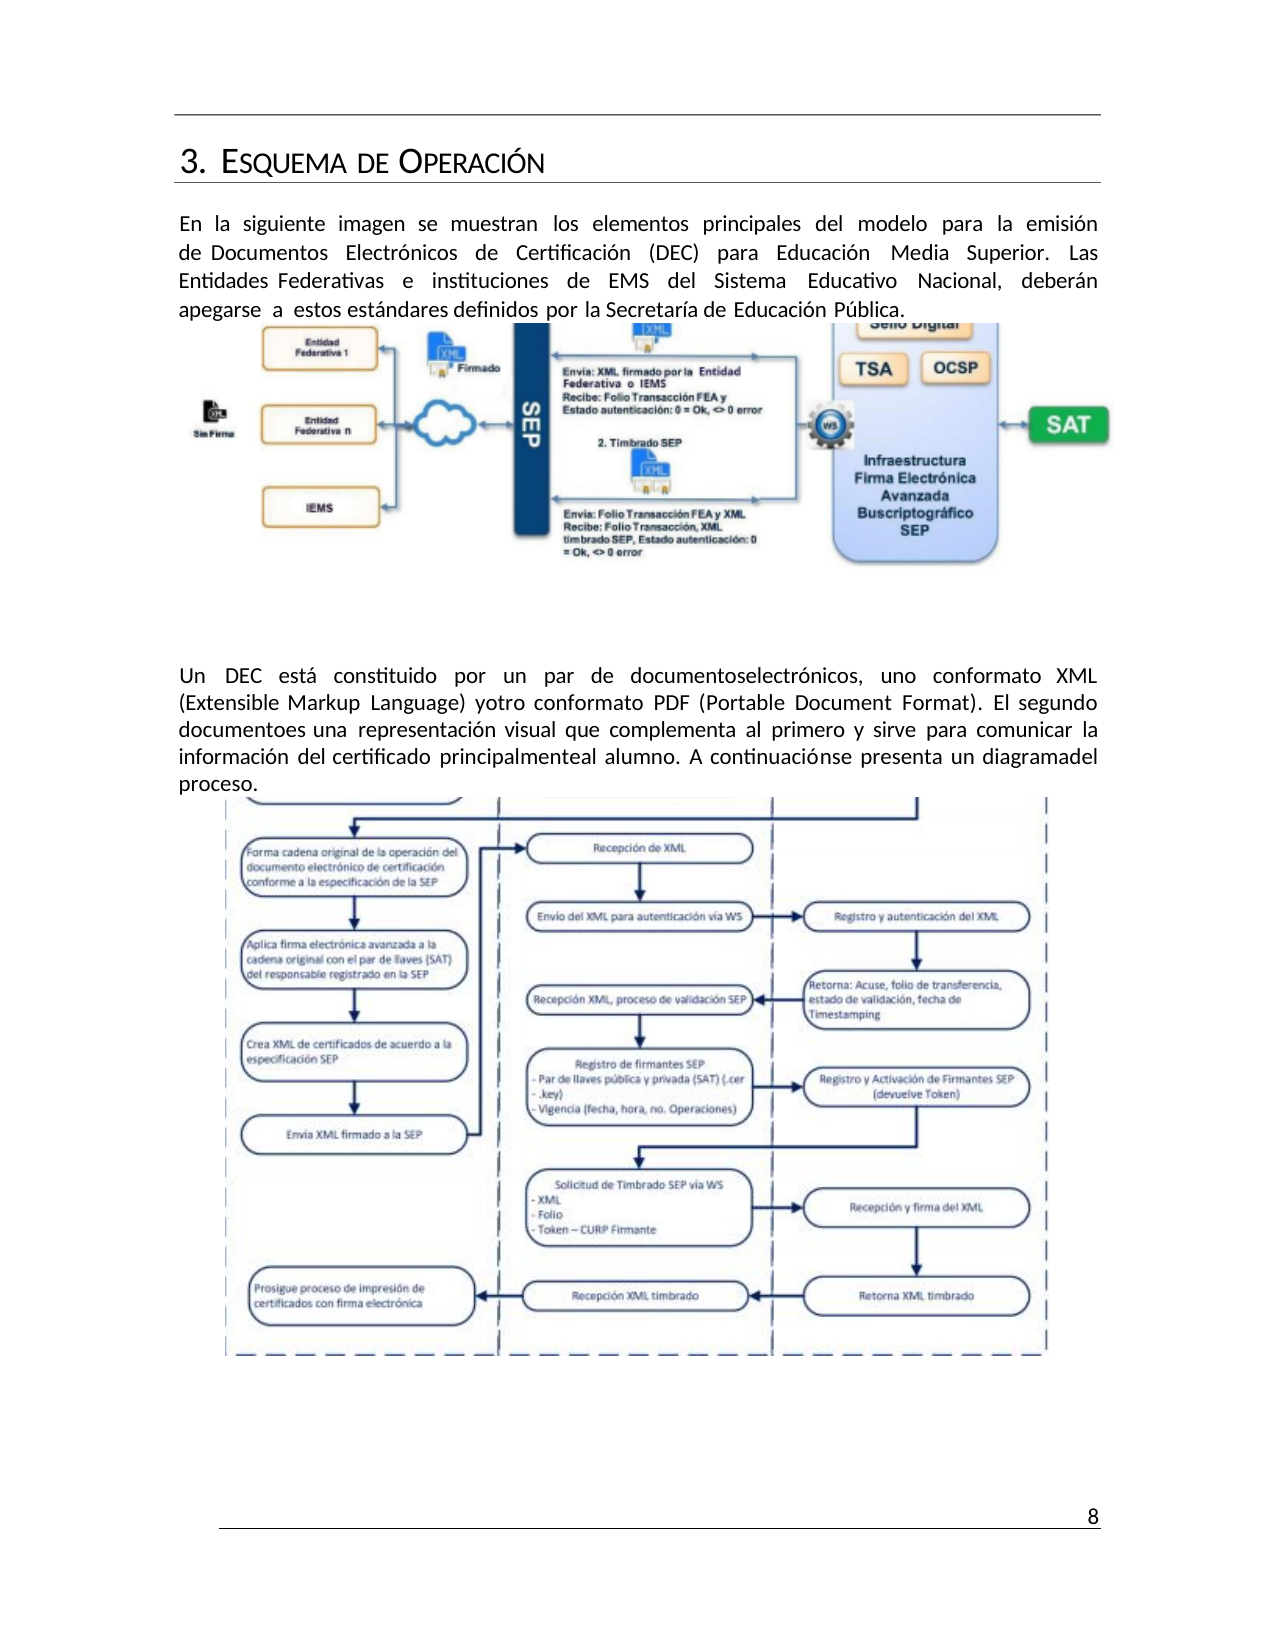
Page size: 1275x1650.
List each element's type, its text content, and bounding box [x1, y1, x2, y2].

picture [225, 797, 1049, 1356]
text En la siguiente imagen se muestran los elementos principales del modelo para la emisión de Documentos Electrónicos de Certificación (DEC) para Educación Media Superior. Las Entidades Federativas e instituciones de EMS del Sistema Educativo Nacional, deberán apegarse a estos estándares definidos por la Secretaría de Educación Pública. [178, 209, 1098, 323]
text 3. ESQUEMA DE OPERACIÓN [179, 146, 1118, 180]
picture [177, 323, 1119, 572]
text Un DEC está constituido por un par de documentoselectrónicos, uno conformato XML (Extensible Markup Language) yotro conformato PDF (Portable Document Format). El segundo documentoes una representación visual que complementa al primero y sirve para comunicar la información del certificado principalmenteal alumno. A continuaciónse presenta un diagramadel proceso. [178, 662, 1098, 797]
